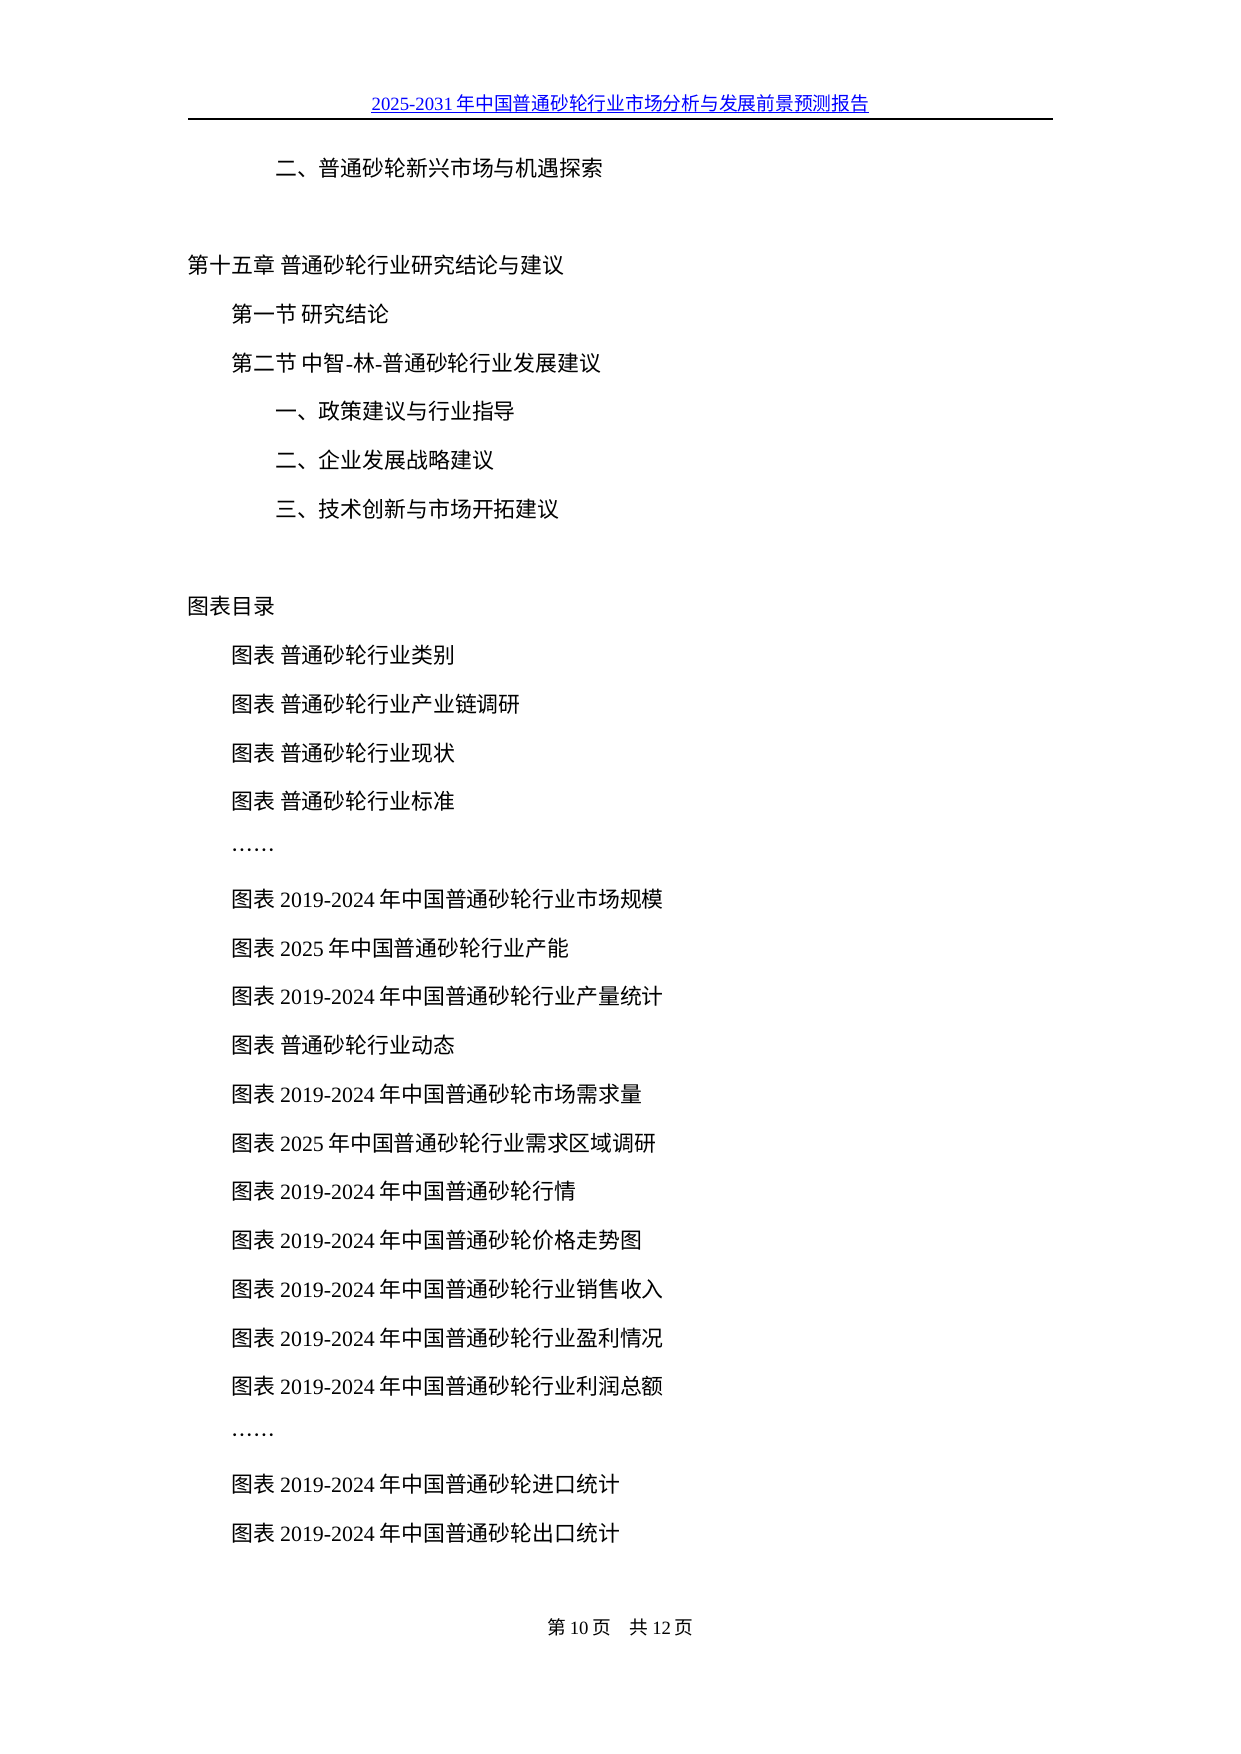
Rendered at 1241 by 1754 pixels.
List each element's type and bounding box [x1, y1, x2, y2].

text [187, 150, 1053, 1548]
